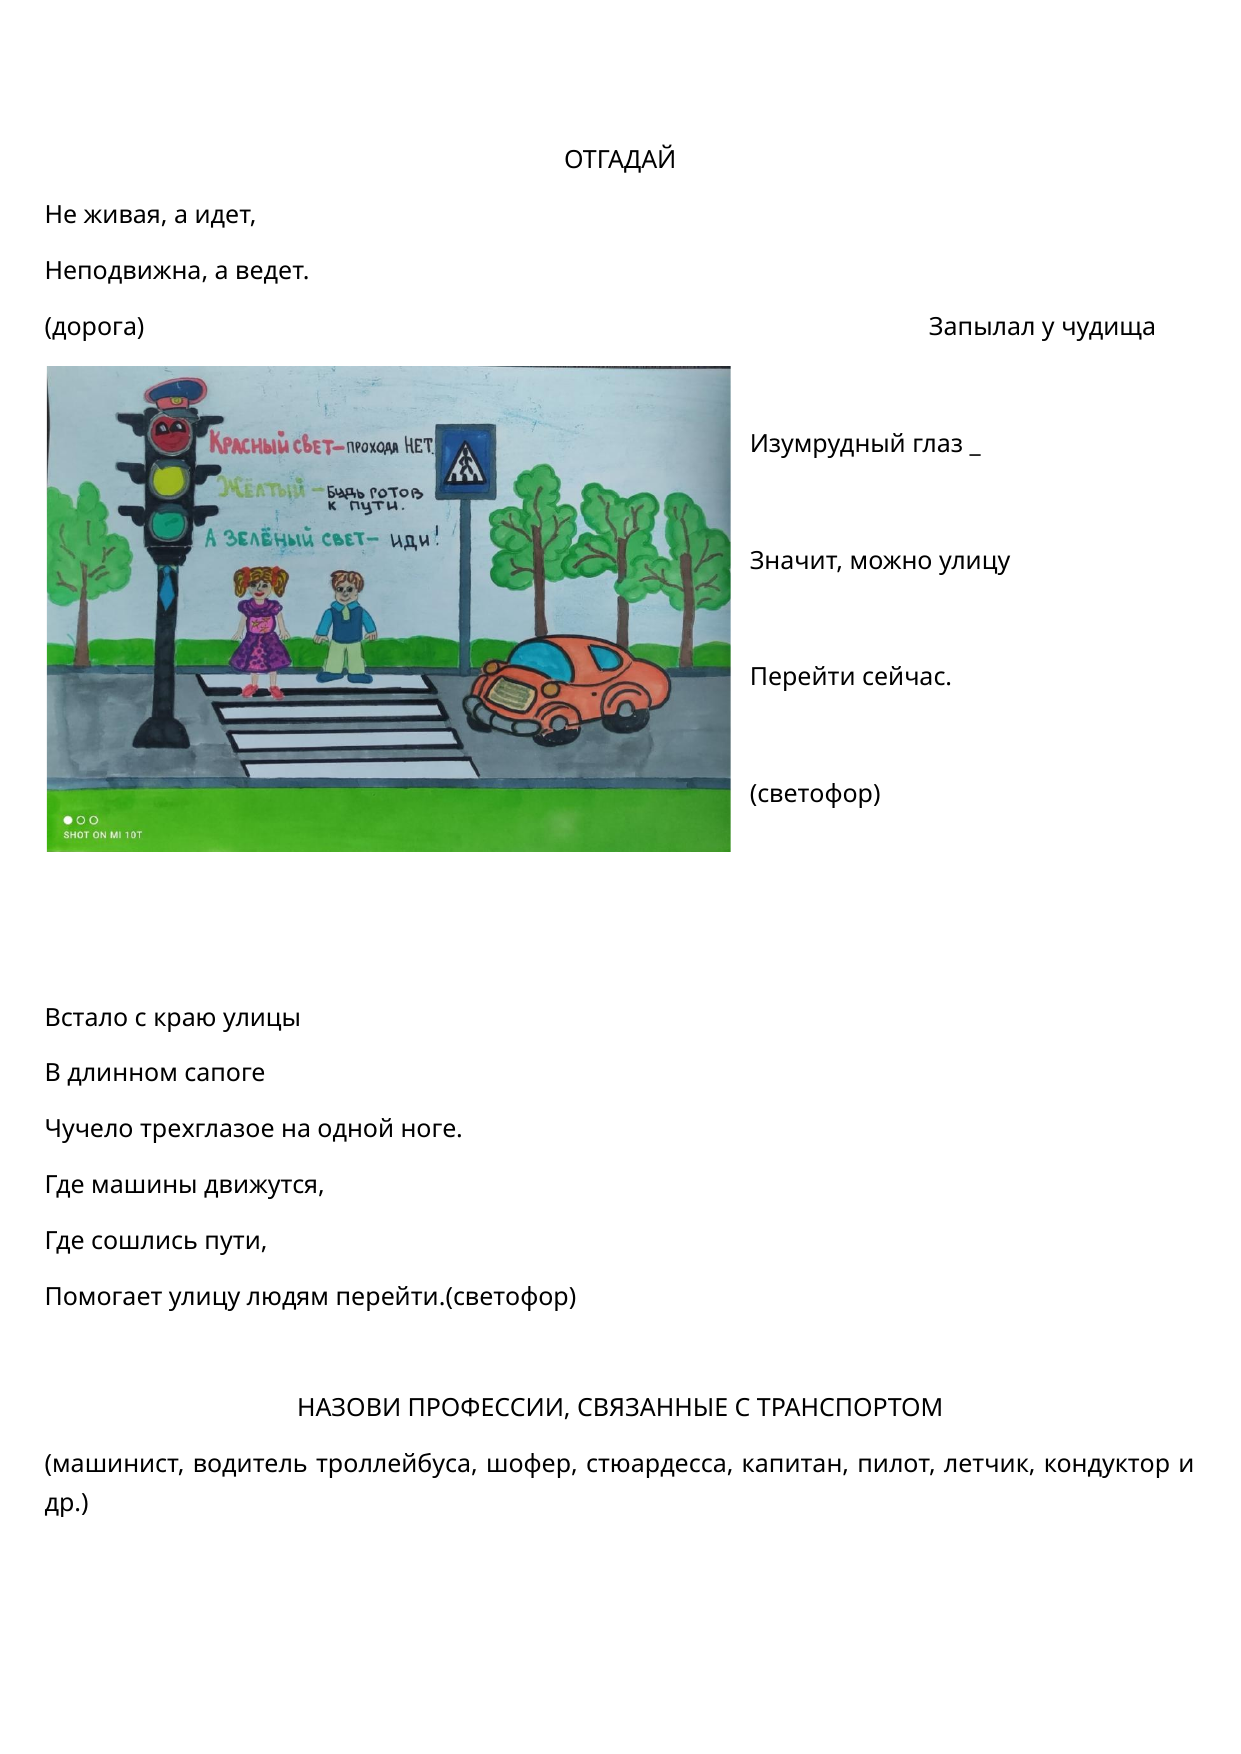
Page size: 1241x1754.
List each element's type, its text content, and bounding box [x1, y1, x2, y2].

text Изумрудный глаз _ [44, 364, 1196, 459]
text Где машины движутся, [44, 1167, 1196, 1201]
picture [46, 366, 730, 850]
text Не живая, а идет, [44, 197, 1196, 231]
text Перейти сейчас. [730, 598, 1196, 693]
text Чучело трехглазое на одной ноге. [44, 1111, 1196, 1145]
text (дорога) Запылал у чудища [44, 309, 1196, 343]
text Помогает улицу людям перейти.(светофор) [44, 1278, 1196, 1312]
text (машинист, водитель троллейбуса, шофер, стюардесса, капитан, пилот, летчик, кондуктор и др.) [44, 1446, 1196, 1519]
text В длинном сапоге [44, 1055, 1196, 1089]
text ОТГАДАЙ [44, 141, 1196, 175]
text Где сошлись пути, [44, 1222, 1196, 1257]
text Встало с краю улицы [44, 999, 1196, 1033]
text (светофор) [730, 715, 1196, 810]
text Значит, можно улицу [730, 481, 1196, 576]
text НАЗОВИ ПРОФЕССИИ, СВЯЗАННЫЕ С ТРАНСПОРТОМ [44, 1390, 1196, 1424]
text Неподвижна, а ведет. [44, 253, 1196, 287]
